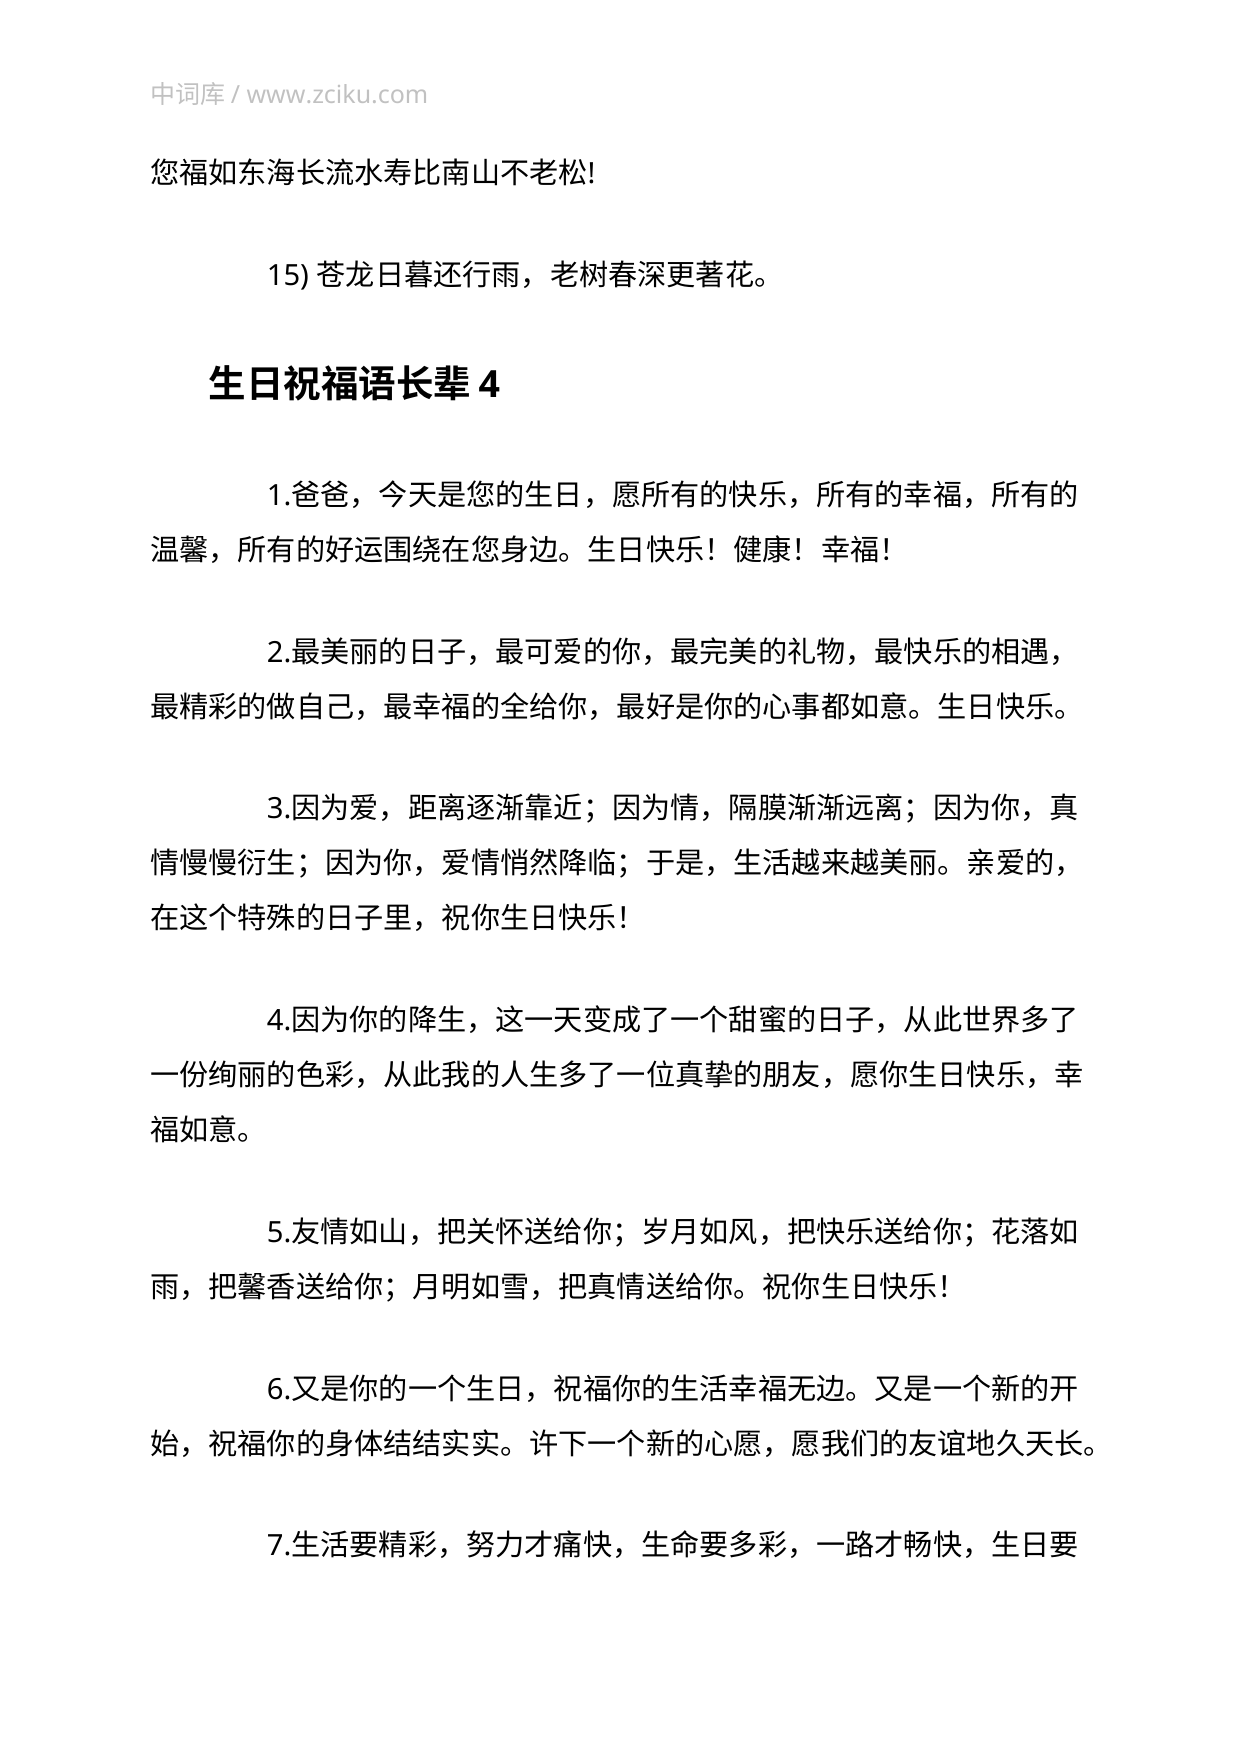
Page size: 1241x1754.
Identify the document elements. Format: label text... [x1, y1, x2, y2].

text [150, 1522, 1090, 1564]
text 6.又是你的一个生日，祝福你的生活幸福无边。又是一个新的开始，祝福你的身体结结实实。许下一个新的心愿，愿我们的友谊地久天长。 [150, 1365, 1090, 1462]
text 1.爸爸，今天是您的生日，愿所有的快乐，所有的幸福，所有的温馨，所有的好运围绕在您身边。生日快乐！健康！幸福！ [150, 472, 1090, 569]
text 3.因为爱，距离逐渐靠近；因为情，隔膜渐渐远离；因为你，真情慢慢衍生；因为你，爱情悄然降临；于是，生活越来越美丽。亲爱的，在这个特殊的日子里，祝你生日快乐！ [150, 785, 1090, 937]
text 2.最美丽的日子，最可爱的你，最完美的礼物，最快乐的相遇，最精彩的做自己，最幸福的全给你，最好是你的心事都如意。生日快乐。 [150, 628, 1090, 726]
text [150, 150, 1090, 192]
text 15) 苍龙日暮还行雨，老树春深更著花。 [150, 252, 1090, 294]
text 生日祝福语长辈4 [150, 354, 1090, 408]
text 5.友情如山，把关怀送给你；岁月如风，把快乐送给你；花落如雨，把馨香送给你；月明如雪，把真情送给你。祝你生日快乐！ [150, 1208, 1090, 1306]
text 4.因为你的降生，这一天变成了一个甜蜜的日子，从此世界多了一份绚丽的色彩，从此我的人生多了一位真挚的朋友，愿你生日快乐，幸福如意。 [150, 997, 1090, 1149]
